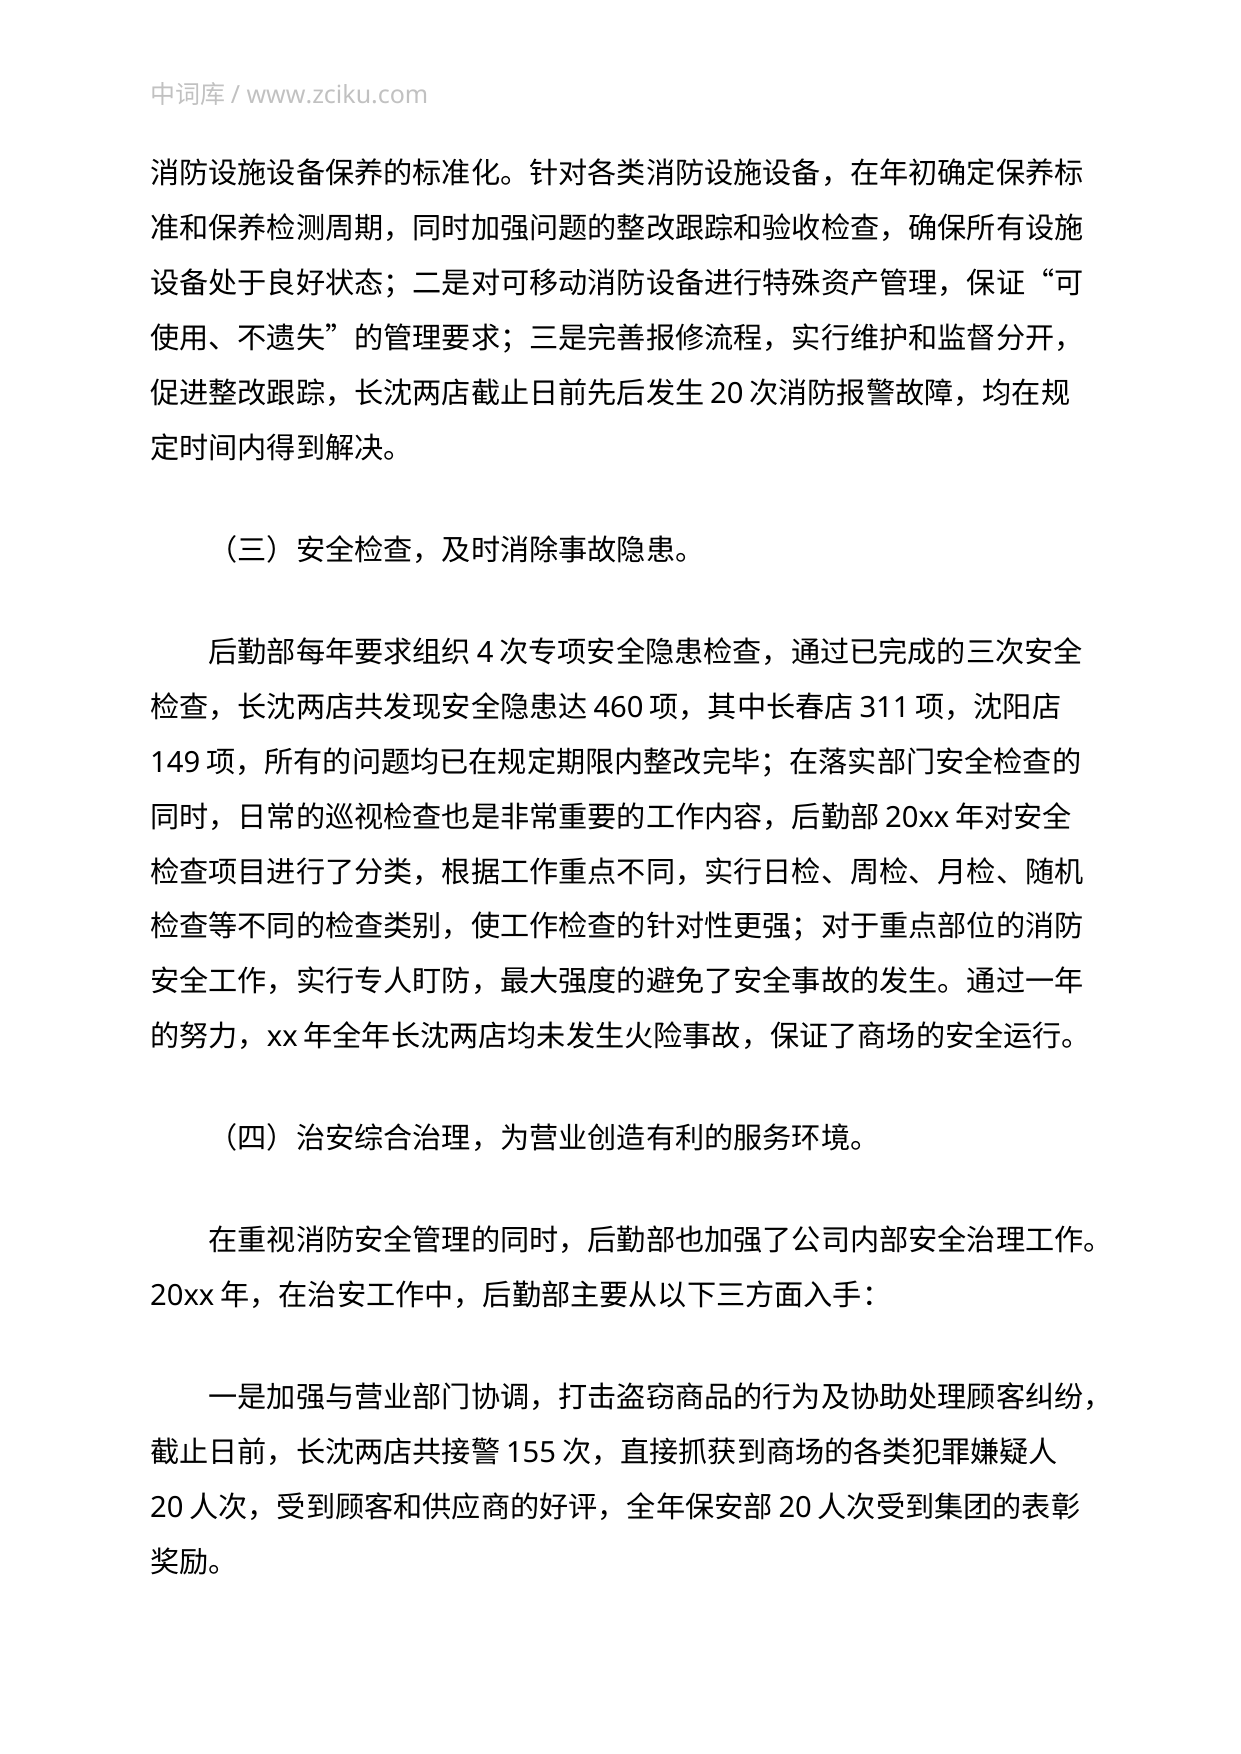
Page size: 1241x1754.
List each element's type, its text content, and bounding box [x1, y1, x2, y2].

text 在重视消防安全管理的同时，后勤部也加强了公司内部安全治理工作。20xx年，在治安工作中，后勤部主要从以下三方面入手： [150, 1217, 1090, 1314]
text （四）治安综合治理，为营业创造有利的服务环境。 [150, 1115, 1090, 1157]
text 后勤部每年要求组织4次专项安全隐患检查，通过已完成的三次安全检查，长沈两店共发现安全隐患达460项，其中长春店311项，沈阳店149项，所有的问题均已在规定期限内整改完毕；在落实部门安全检查的同时，日常的巡视检查也是非常重要的工作内容，后勤部20xx年对安全检查项目进行了分类，根据工作重点不同，实行日检、周检、月检、随机检查等不同的检查类别，使工作检查的针对性更强；对于重点部位的消防安全工作，实行专人盯防，最大强度的避免了安全事故的发生。通过一年的努力，xx年全年长沈两店均未发生火险事故，保证了商场的安全运行。 [150, 628, 1090, 1055]
text （三）安全检查，及时消除事故隐患。 [150, 526, 1090, 569]
text 一是加强与营业部门协调，打击盗窃商品的行为及协助处理顾客纠纷，截止日前，长沈两店共接警155次，直接抓获到商场的各类犯罪嫌疑人20人次，受到顾客和供应商的好评，全年保安部20人次受到集团的表彰奖励。 [150, 1373, 1090, 1581]
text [150, 150, 1090, 467]
